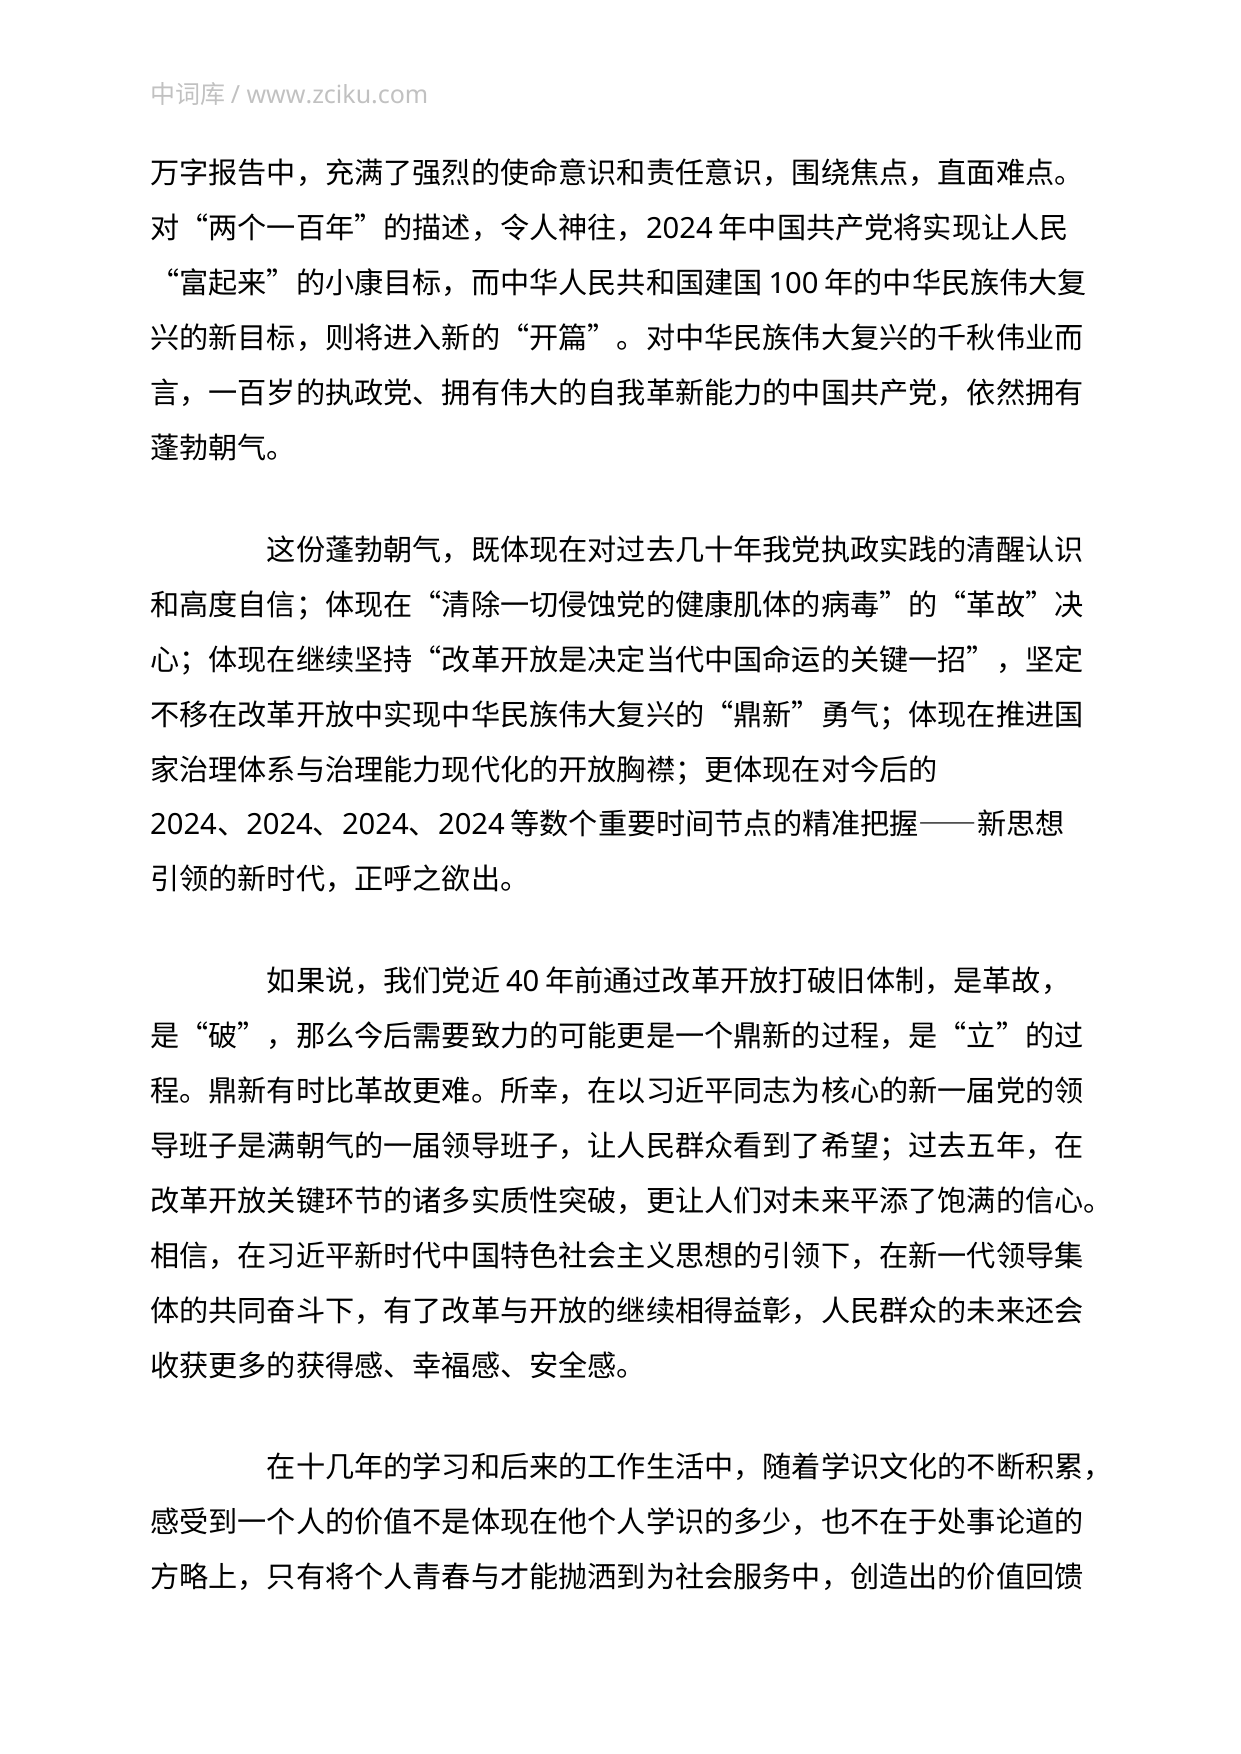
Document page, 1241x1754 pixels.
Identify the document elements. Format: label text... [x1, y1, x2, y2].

text 这份蓬勃朝气，既体现在对过去几十年我党执政实践的清醒认识和高度自信；体现在“清除一切侵蚀党的健康肌体的病毒”的“革故”决心；体现在继续坚持“改革开放是决定当代中国命运的关键一招”，坚定不移在改革开放中实现中华民族伟大复兴的“鼎新”勇气；体现在推进国家治理体系与治理能力现代化的开放胸襟；更体现在对今后的2024、2024、2024、2024等数个重要时间节点的精准把握——新思想引领的新时代，正呼之欲出。 [150, 526, 1090, 898]
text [150, 1444, 1090, 1596]
text 如果说，我们党近40年前通过改革开放打破旧体制，是革故，是“破”，那么今后需要致力的可能更是一个鼎新的过程，是“立”的过程。鼎新有时比革故更难。所幸，在以习近平同志为核心的新一届党的领导班子是满朝气的一届领导班子，让人民群众看到了希望；过去五年，在改革开放关键环节的诸多实质性突破，更让人们对未来平添了饱满的信心。相信，在习近平新时代中国特色社会主义思想的引领下，在新一代领导集体的共同奋斗下，有了改革与开放的继续相得益彰，人民群众的未来还会收获更多的获得感、幸福感、安全感。 [150, 958, 1090, 1384]
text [150, 150, 1090, 467]
